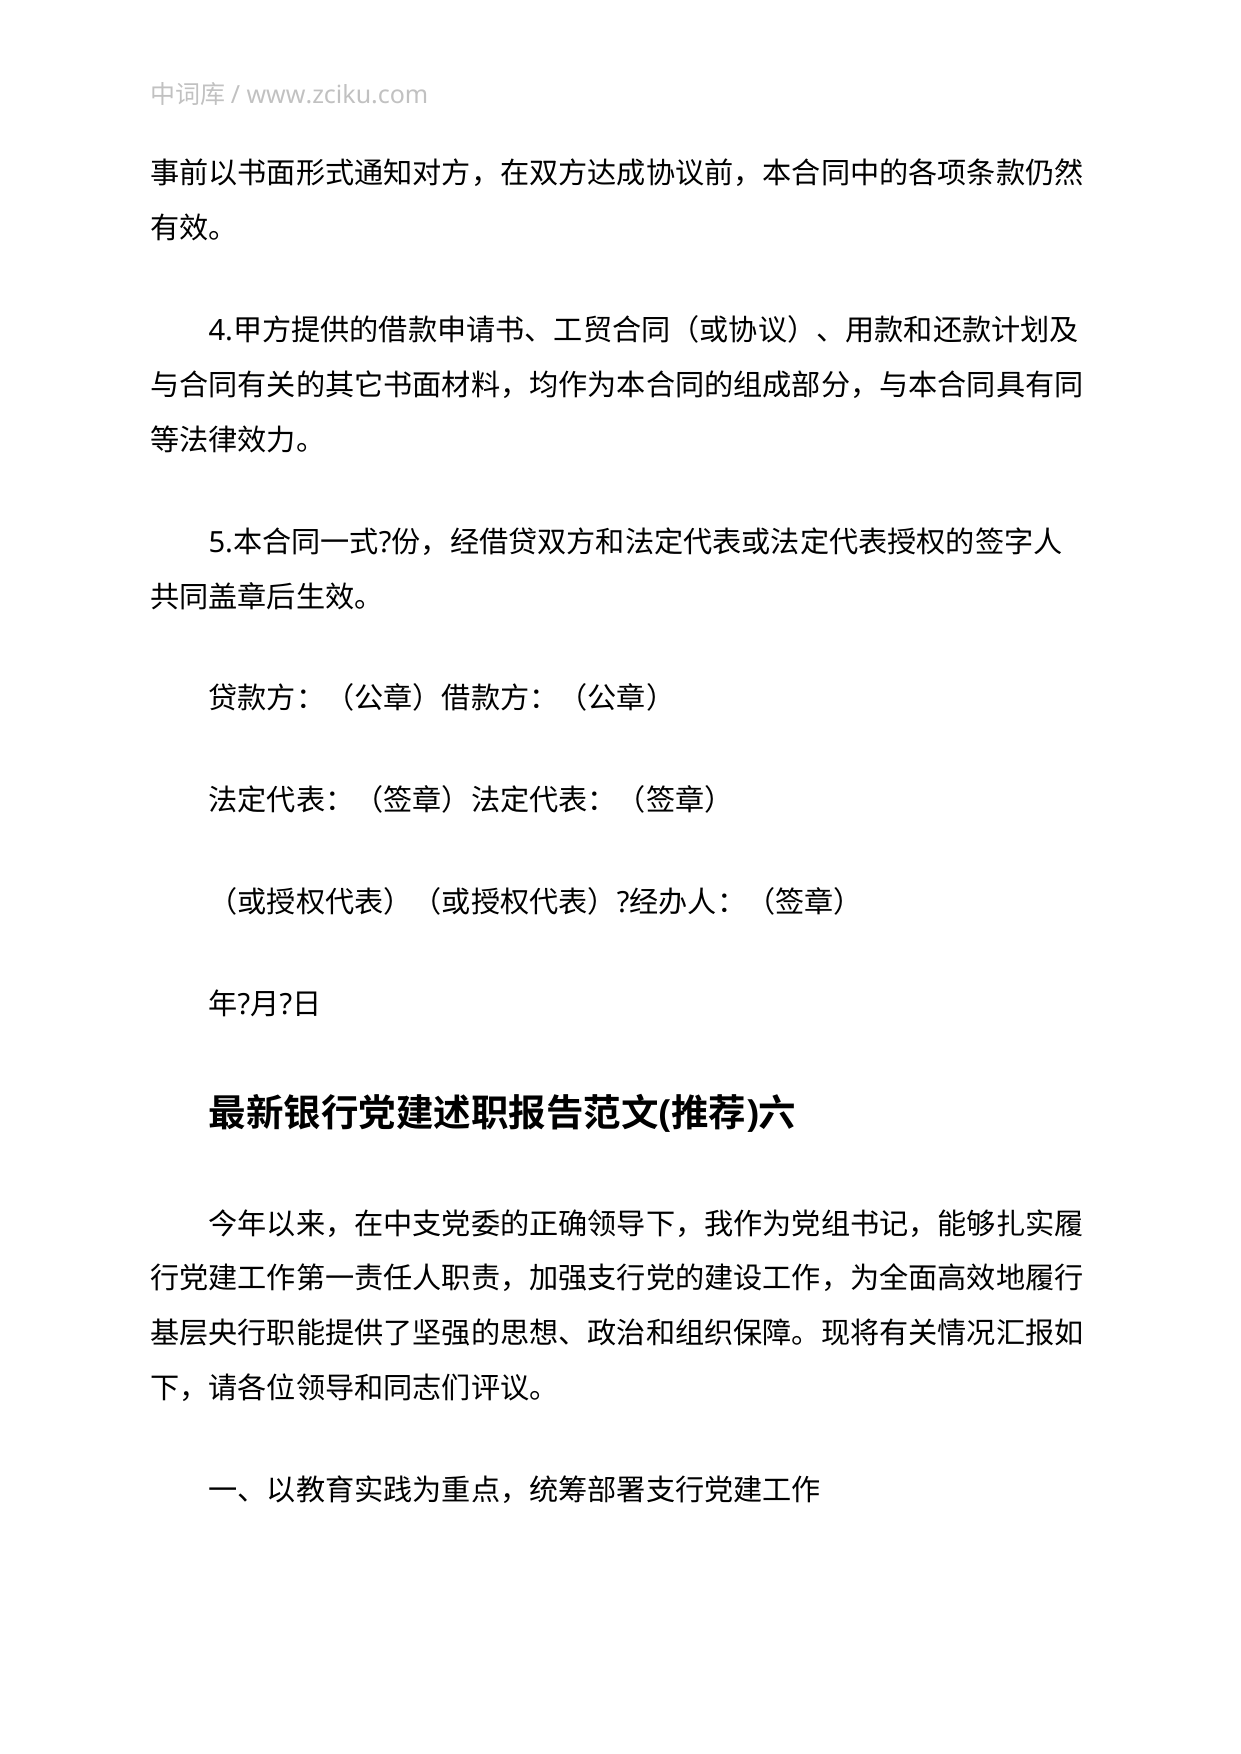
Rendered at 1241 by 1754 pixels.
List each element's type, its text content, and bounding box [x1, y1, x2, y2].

text 贷款方：（公章）借款方：（公章） [150, 675, 1090, 717]
text 今年以来，在中支党委的正确领导下，我作为党组书记，能够扎实履行党建工作第一责任人职责，加强支行党的建设工作，为全面高效地履行基层央行职能提供了坚强的思想、政治和组织保障。现将有关情况汇报如下，请各位领导和同志们评议。 [150, 1200, 1090, 1407]
text 法定代表：（签章）法定代表：（签章） [150, 777, 1090, 819]
text 年?月?日 [150, 981, 1090, 1023]
text 4.甲方提供的借款申请书、工贸合同（或协议）、用款和还款计划及与合同有关的其它书面材料，均作为本合同的组成部分，与本合同具有同等法律效力。 [150, 307, 1090, 459]
text 5.本合同一式?份，经借贷双方和法定代表或法定代表授权的签字人共同盖章后生效。 [150, 518, 1090, 616]
text 最新银行党建述职报告范文(推荐)六 [150, 1083, 1090, 1137]
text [150, 150, 1090, 247]
text 一、以教育实践为重点，统筹部署支行党建工作 [150, 1467, 1090, 1509]
text （或授权代表）（或授权代表）?经办人：（签章） [150, 879, 1090, 921]
